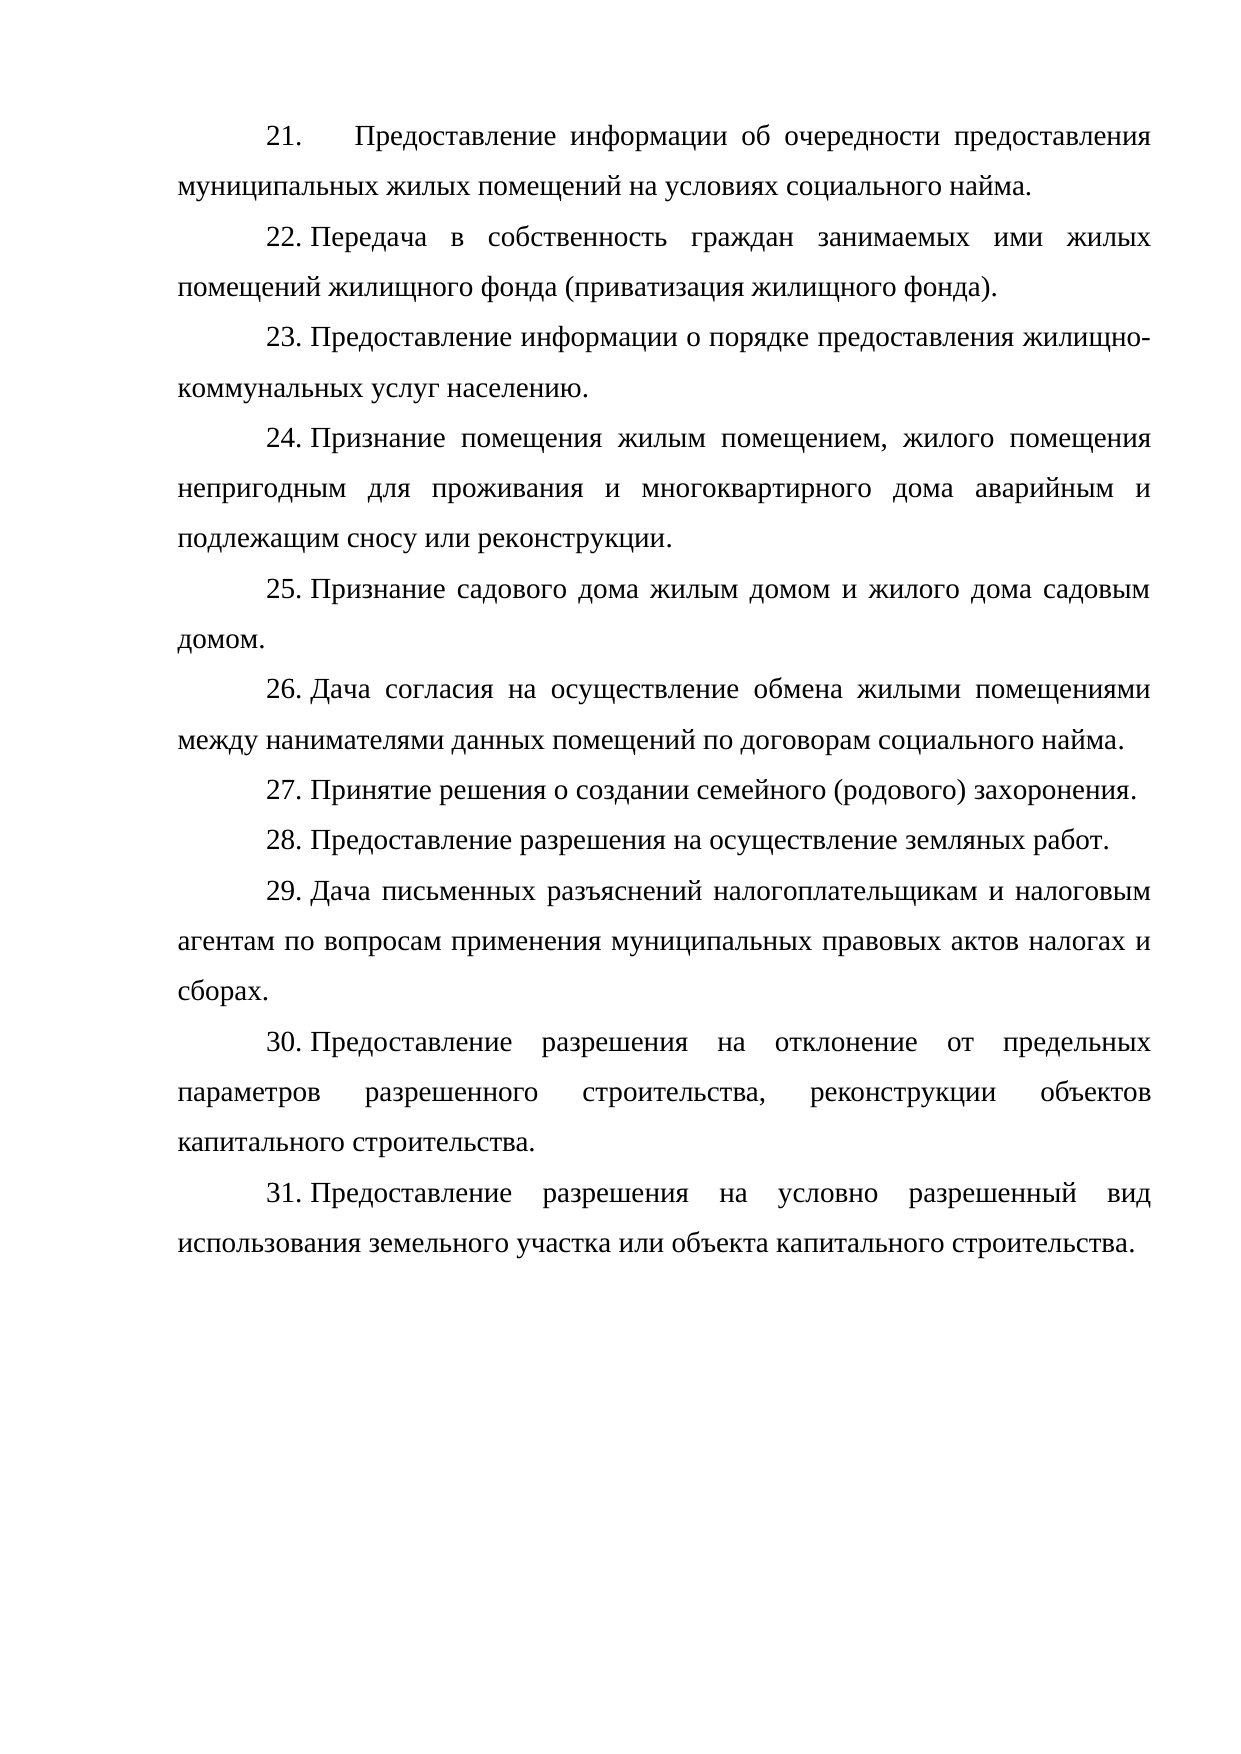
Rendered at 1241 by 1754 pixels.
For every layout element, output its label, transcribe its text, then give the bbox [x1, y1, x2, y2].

list Предоставление разрешения на отклонение от предельных параметров разрешенного строительства, реконструкции объектов капитального строительства. [177, 1108, 1152, 1158]
list Предоставление разрешения на осуществление земляных работ. [177, 822, 1152, 856]
list Признание садового дома жилым домом и жилого дома садовым домом. [177, 571, 1152, 655]
list Предоставление разрешения на отклонение от предельных параметров разрешенного строительства, реконструкции объектов капитального строительства. [177, 1024, 1152, 1074]
list Дача согласия на осуществление обмена жилыми помещениями между нанимателями данных помещений по договорам социального найма. [177, 672, 1152, 755]
list Признание помещения жилым помещением, жилого помещения непригодным для проживания и многоквартирного дома аварийным и подлежащим сносу или реконструкции. [177, 420, 1152, 554]
list Передача в собственность граждан занимаемых ими жилых помещений жилищного фонда (приватизация жилищного фонда). [177, 219, 1152, 303]
list Принятие решения о создании семейного (родового) захоронения. [177, 772, 1152, 806]
list Предоставление информации о порядке предоставления жилищно-коммунальных услуг населению. [177, 319, 1152, 403]
list Предоставление разрешения на условно разрешенный вид использования земельного участка или объекта капитального строительства. [177, 1175, 1152, 1258]
list Предоставление информации об очередности предоставления муниципальных жилых помещений на условиях социального найма. [177, 118, 1152, 202]
list Дача письменных разъяснений налогоплательщикам и налоговым агентам по вопросам применения муниципальных правовых актов налогах и сборах. [177, 873, 1152, 1007]
